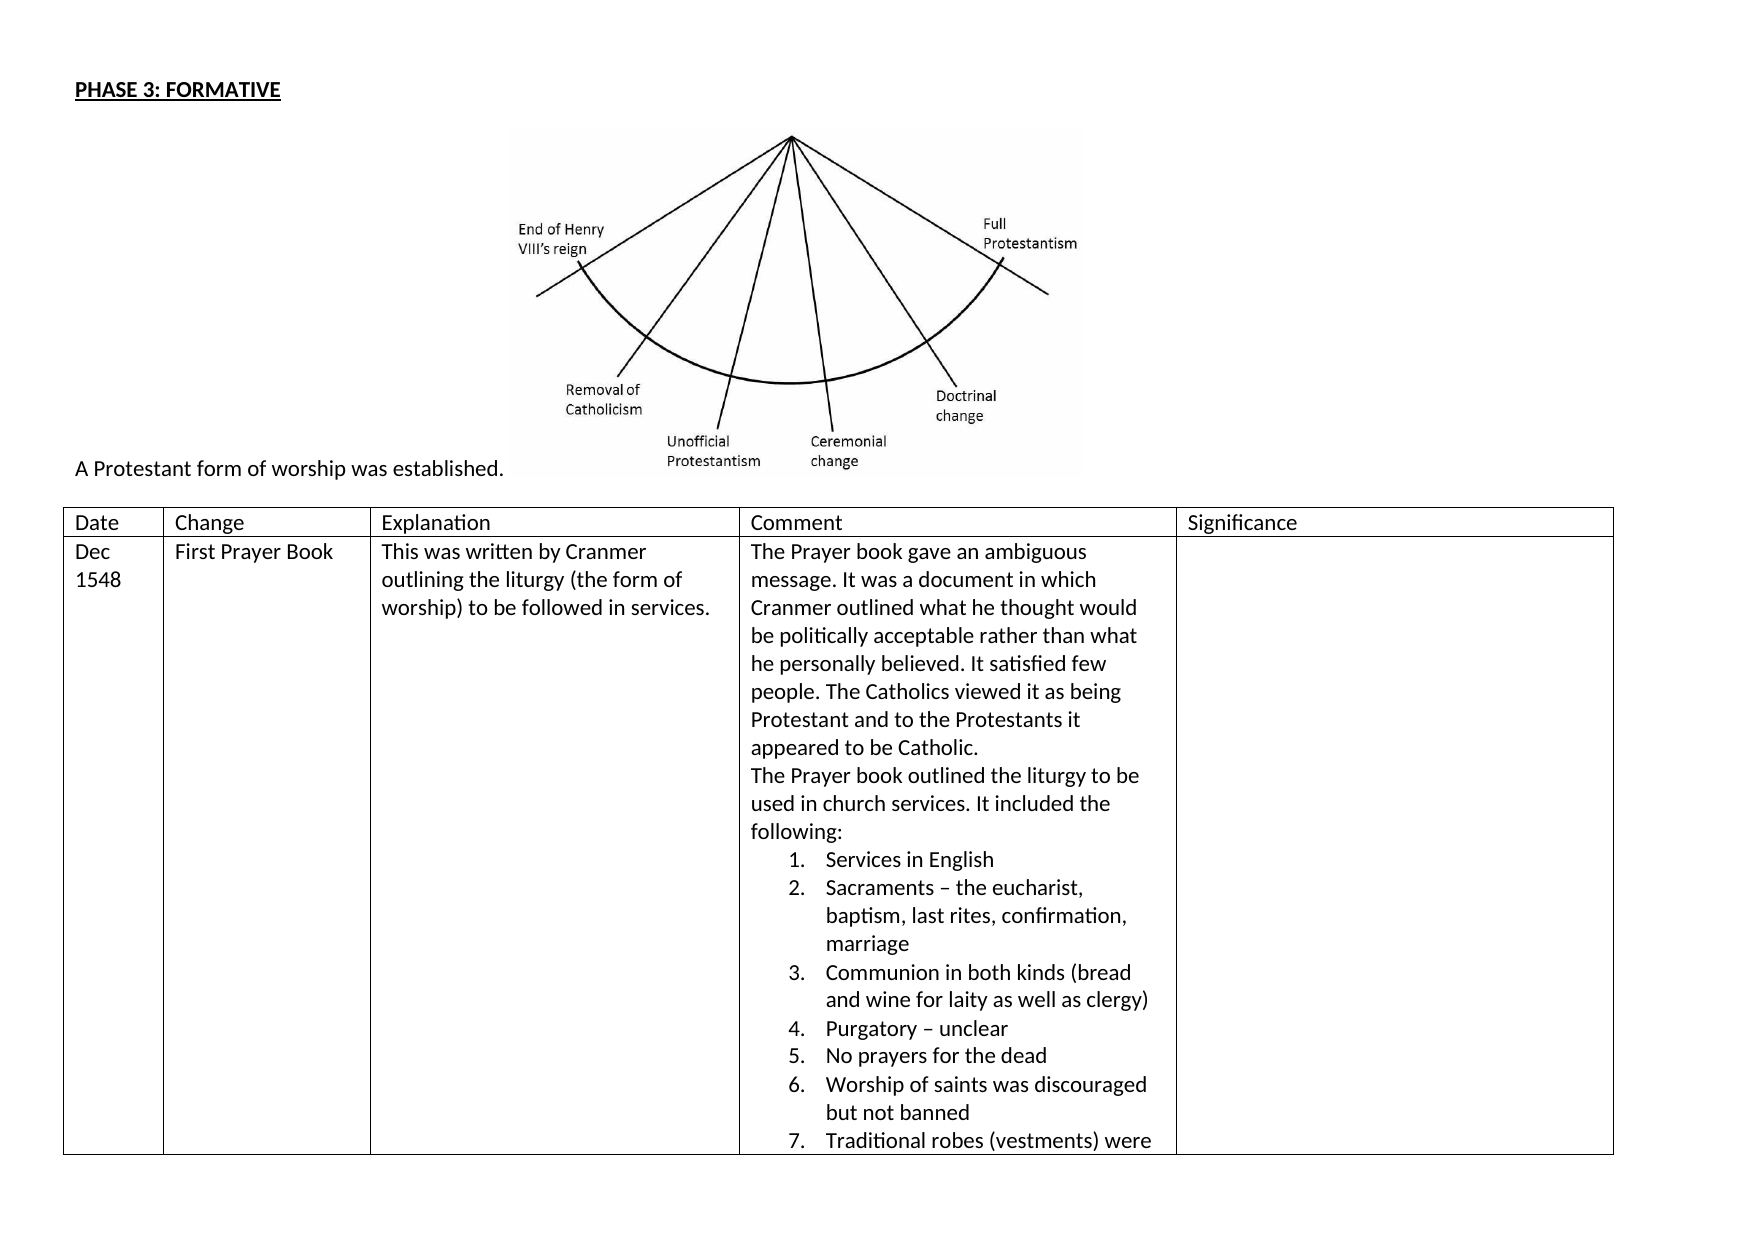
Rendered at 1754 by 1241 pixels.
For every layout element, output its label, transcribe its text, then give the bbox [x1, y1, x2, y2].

table_cell First Prayer Book [164, 537, 370, 1154]
table_header Explanation [371, 508, 739, 536]
table_header Significance [1177, 508, 1613, 536]
table_cell Dec 1548 [64, 537, 163, 1154]
table_header Change [164, 508, 370, 536]
picture [510, 128, 1084, 477]
table_header Date [64, 508, 163, 536]
text PHASE 3: FORMATIVE [75, 75, 1679, 103]
table_header Comment [740, 508, 1176, 536]
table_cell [740, 537, 1176, 1154]
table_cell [371, 537, 739, 1154]
table_cell [1177, 537, 1613, 1154]
